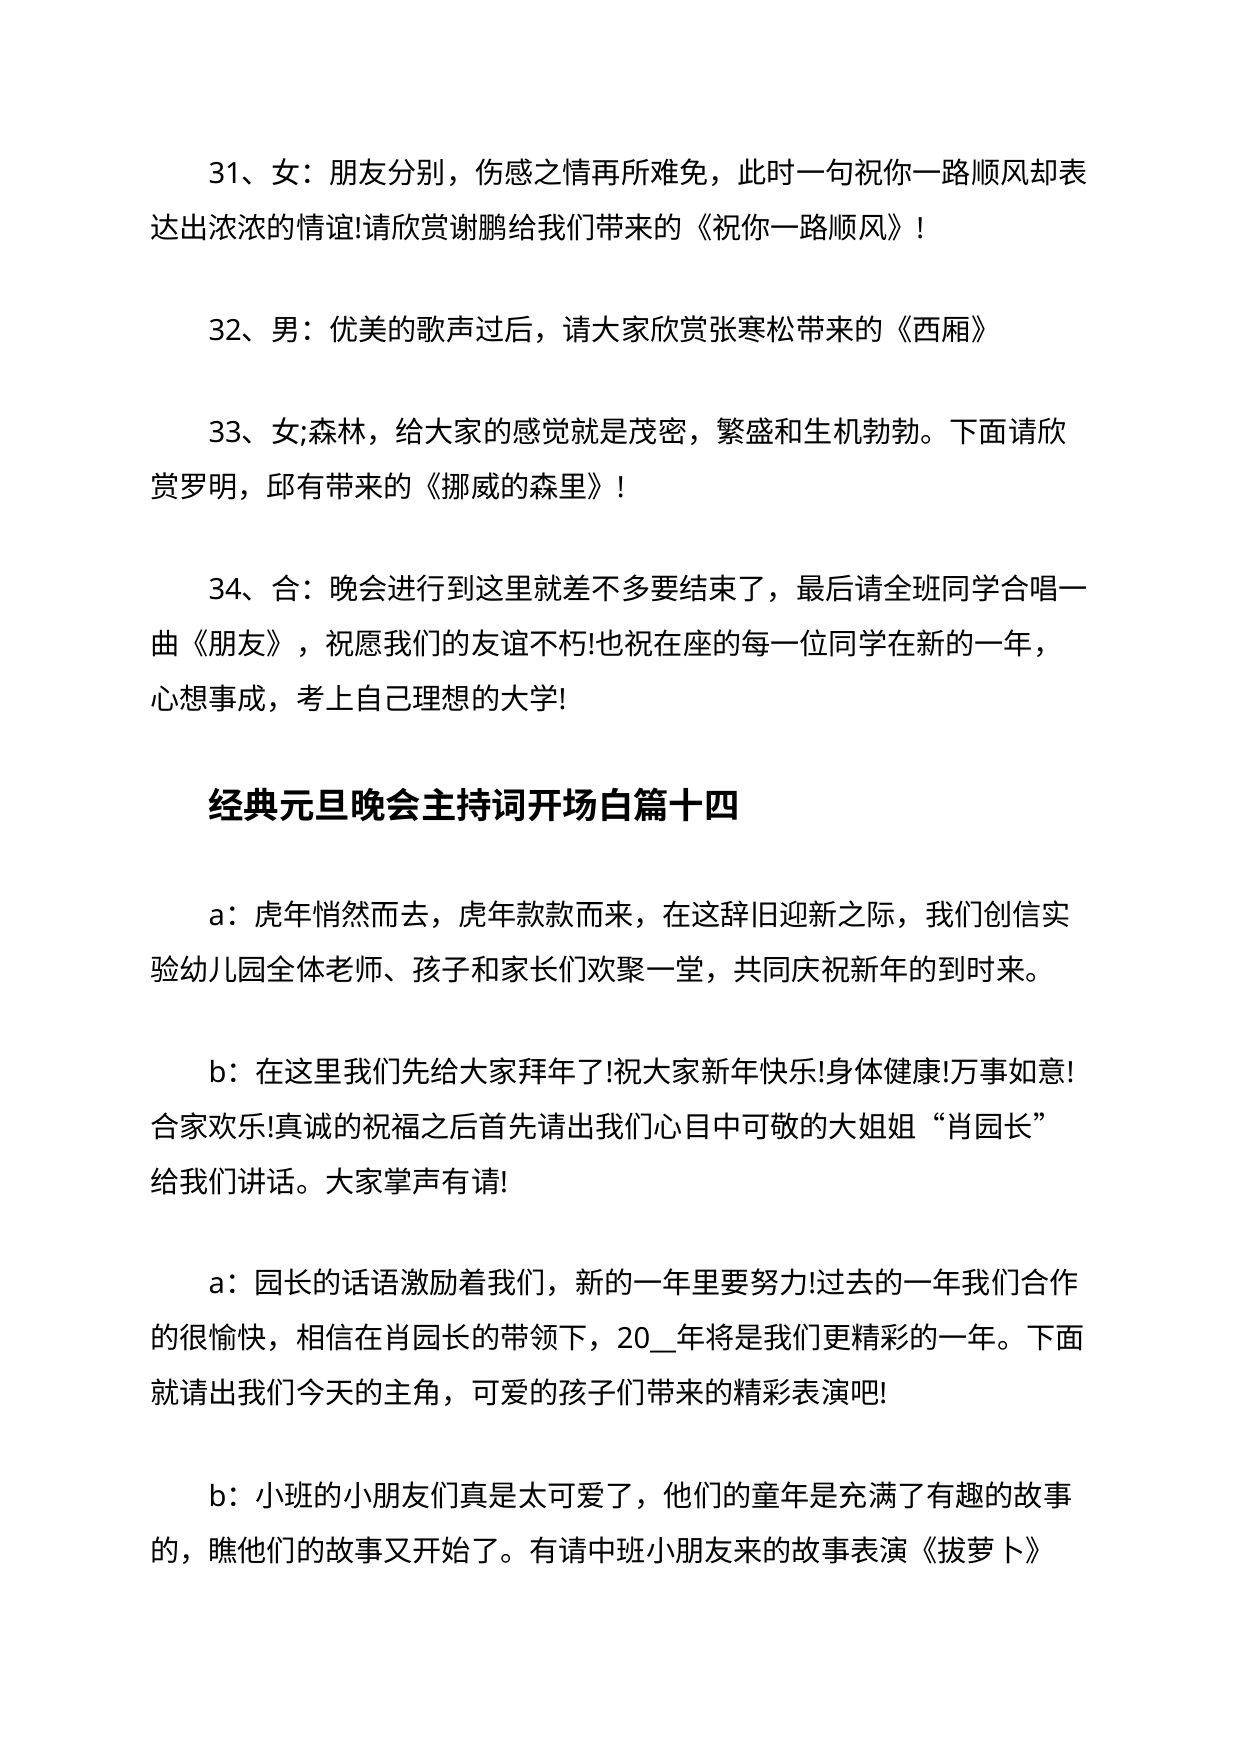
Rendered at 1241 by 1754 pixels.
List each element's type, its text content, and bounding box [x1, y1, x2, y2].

text a：虎年悄然而去，虎年款款而来，在这辞旧迎新之际，我们创信实验幼儿园全体老师、孩子和家长们欢聚一堂，共同庆祝新年的到时来。 [150, 891, 1090, 989]
text 34、合：晚会进行到这里就差不多要结束了，最后请全班同学合唱一曲《朋友》，祝愿我们的友谊不朽!也祝在座的每一位同学在新的一年，心想事成，考上自己理想的大学! [150, 566, 1090, 718]
text 33、女;森林，给大家的感觉就是茂密，繁盛和生机勃勃。下面请欣赏罗明，邱有带来的《挪威的森里》! [150, 409, 1090, 506]
text 31、女：朋友分别，伤感之情再所难免，此时一句祝你一路顺风却表达出浓浓的情谊!请欣赏谢鹏给我们带来的《祝你一路顺风》! [150, 150, 1090, 247]
text a：园长的话语激励着我们，新的一年里要努力!过去的一年我们合作的很愉快，相信在肖园长的带领下，20__年将是我们更精彩的一年。下面就请出我们今天的主角，可爱的孩子们带来的精彩表演吧! [150, 1260, 1090, 1412]
text b：在这里我们先给大家拜年了!祝大家新年快乐!身体健康!万事如意!合家欢乐!真诚的祝福之后首先请出我们心目中可敬的大姐姐“肖园长”给我们讲话。大家掌声有请! [150, 1048, 1090, 1201]
text 经典元旦晚会主持词开场白篇十四 [150, 778, 1090, 829]
text b：小班的小朋友们真是太可爱了，他们的童年是充满了有趣的故事的，瞧他们的故事又开始了。有请中班小朋友来的故事表演《拔萝卜》 [150, 1472, 1090, 1569]
text 32、男：优美的歌声过后，请大家欣赏张寒松带来的《西厢》 [150, 307, 1090, 349]
